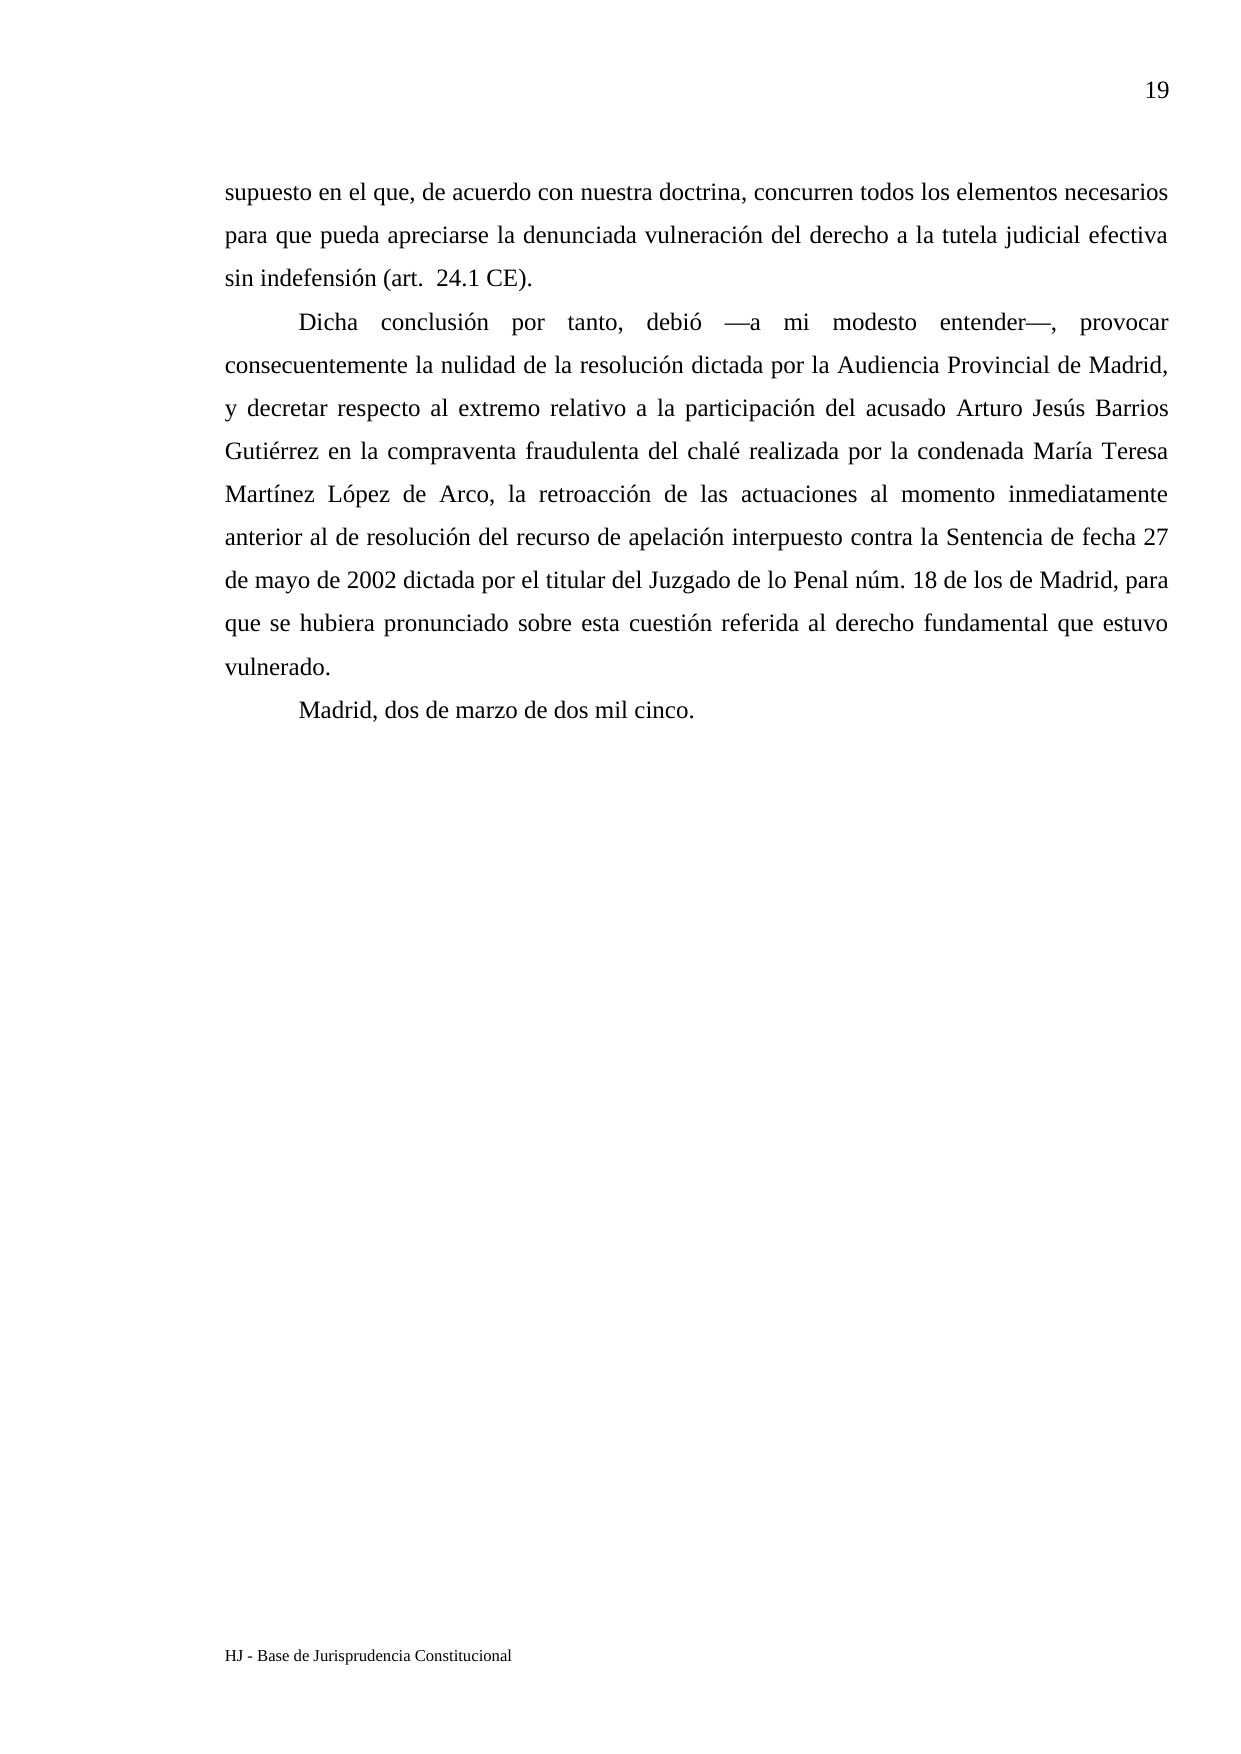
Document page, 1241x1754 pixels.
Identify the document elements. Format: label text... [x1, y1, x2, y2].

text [224, 177, 1169, 292]
text Dicha conclusión por tanto, debió —a mi modesto entender—, provocar consecuentemente la nulidad de la resolución dictada por la Audiencia Provincial de Madrid, y decretar respecto al extremo relativo a la participación del acusado Arturo Jesús Barrios Gutiérrez en la compraventa fraudulenta del chalé realizada por la condenada María Teresa Martínez López de Arco, la retroacción de las actuaciones al momento inmediatamente anterior al de resolución del recurso de apelación interpuesto contra la Sentencia de fecha 27 de mayo de 2002 dictada por el titular del Juzgado de lo Penal núm. 18 de los de Madrid, para que se hubiera pronunciado sobre esta cuestión referida al derecho fundamental que estuvo vulnerado. [224, 307, 1169, 680]
text Madrid, dos de marzo de dos mil cinco. [224, 695, 1169, 723]
